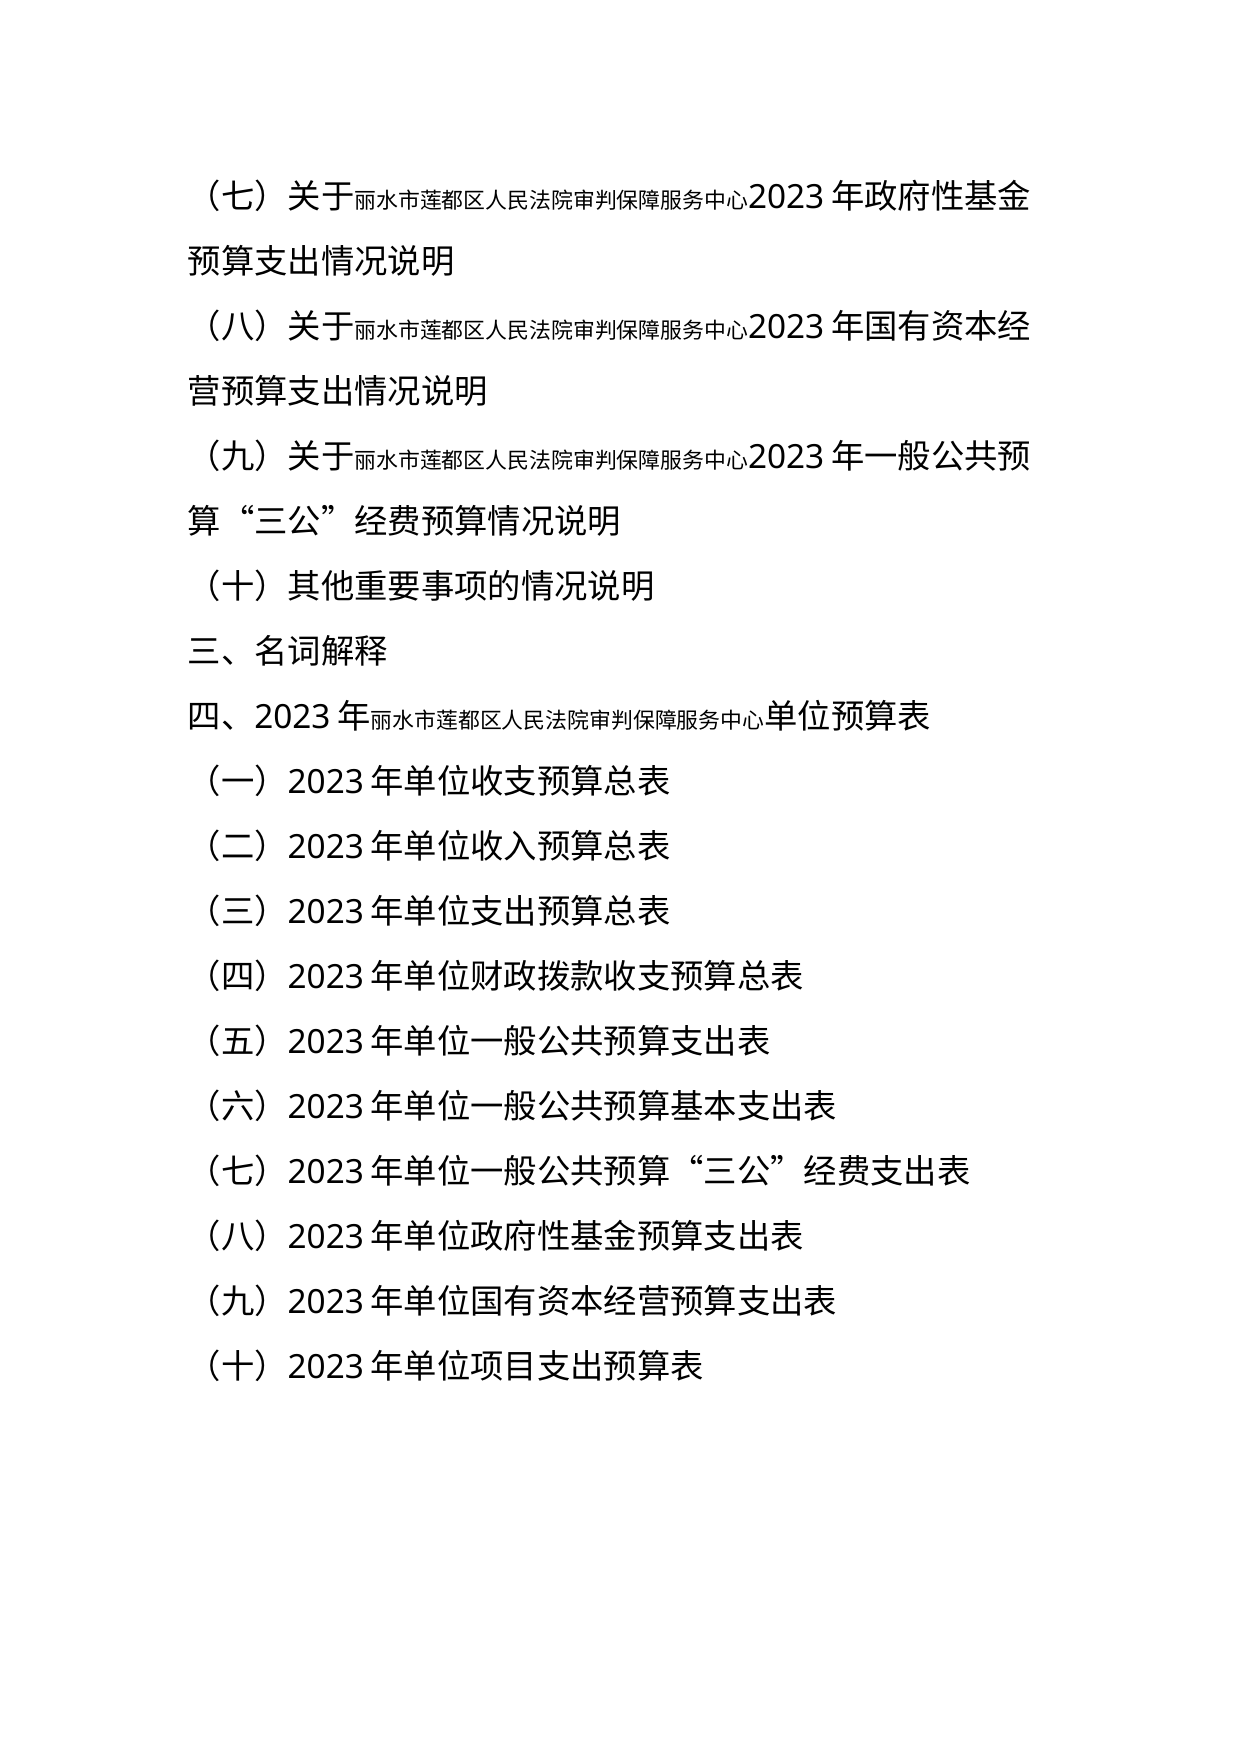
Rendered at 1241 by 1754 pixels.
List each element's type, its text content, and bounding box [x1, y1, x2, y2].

text （五）2023年单位一般公共预算支出表 [187, 1007, 1053, 1072]
text （一）2023年单位收支预算总表 [187, 747, 1053, 812]
text （九）2023年单位国有资本经营预算支出表 [187, 1267, 1053, 1332]
text 三、名词解释 [187, 617, 1053, 682]
text （七）关于丽水市莲都区人民法院审判保障服务中心2023年政府性基金预算支出情况说明 [187, 162, 1053, 292]
text 四、2023年丽水市莲都区人民法院审判保障服务中心单位预算表 [187, 682, 1053, 747]
text （八）2023年单位政府性基金预算支出表 [187, 1202, 1053, 1267]
text （七）2023年单位一般公共预算“三公”经费支出表 [187, 1137, 1053, 1202]
text （十）其他重要事项的情况说明 [187, 552, 1053, 617]
text （六）2023年单位一般公共预算基本支出表 [187, 1072, 1053, 1137]
text （四）2023年单位财政拨款收支预算总表 [187, 942, 1053, 1007]
text （九）关于丽水市莲都区人民法院审判保障服务中心2023年一般公共预算“三公”经费预算情况说明 [187, 422, 1053, 552]
text （二）2023年单位收入预算总表 [187, 812, 1053, 877]
text （三）2023年单位支出预算总表 [187, 877, 1053, 942]
text （十）2023年单位项目支出预算表 [187, 1332, 1053, 1397]
text （八）关于丽水市莲都区人民法院审判保障服务中心2023年国有资本经营预算支出情况说明 [187, 292, 1053, 422]
